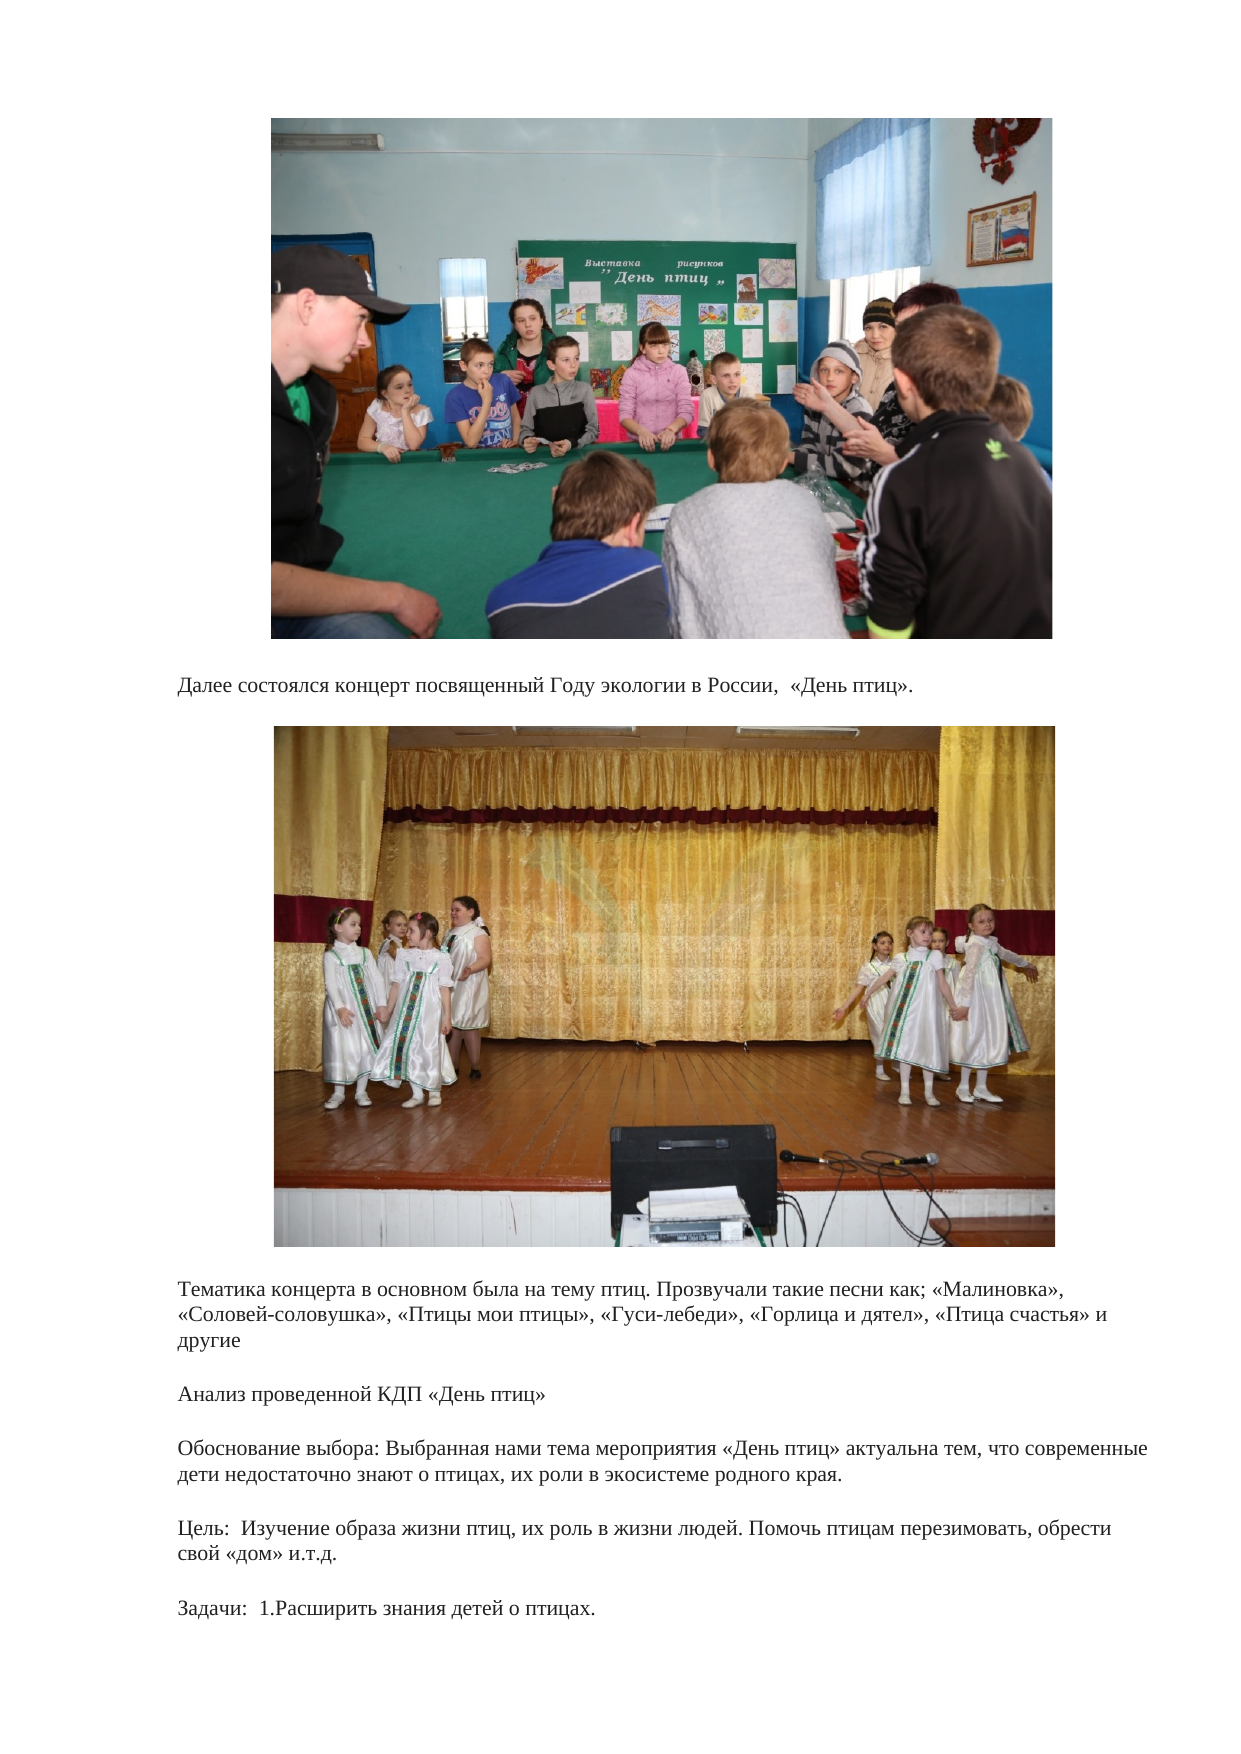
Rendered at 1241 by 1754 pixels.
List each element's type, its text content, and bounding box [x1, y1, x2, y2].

text Тематика концерта в основном была на тему птиц. Прозвучали такие песни как; «Малиновка», «Соловей-соловушка», «Птицы мои птицы», «Гуси-лебеди», «Горлица и дятел», «Птица счастья» и другие [177, 1276, 1152, 1352]
text Задачи: 1.Расширить знания детей о птицах. [177, 1594, 1152, 1620]
text Обоснование выбора: Выбранная нами тема мероприятия «День птиц» актуальна тем, что современные дети недостаточно знают о птицах, их роли в экосистеме родного края. [177, 1435, 1152, 1486]
text Цель: Изучение образа жизни птиц, их роль в жизни людей. Помочь птицам перезимовать, обрести свой «дом» и.т.д. [177, 1515, 1152, 1565]
picture [273, 726, 1055, 1247]
picture [271, 118, 1053, 639]
text Анализ проведенной КДП «День птиц» [177, 1381, 1152, 1406]
text Далее состоялся концерт посвященный Году экологии в России, «День птиц». [177, 672, 1152, 698]
